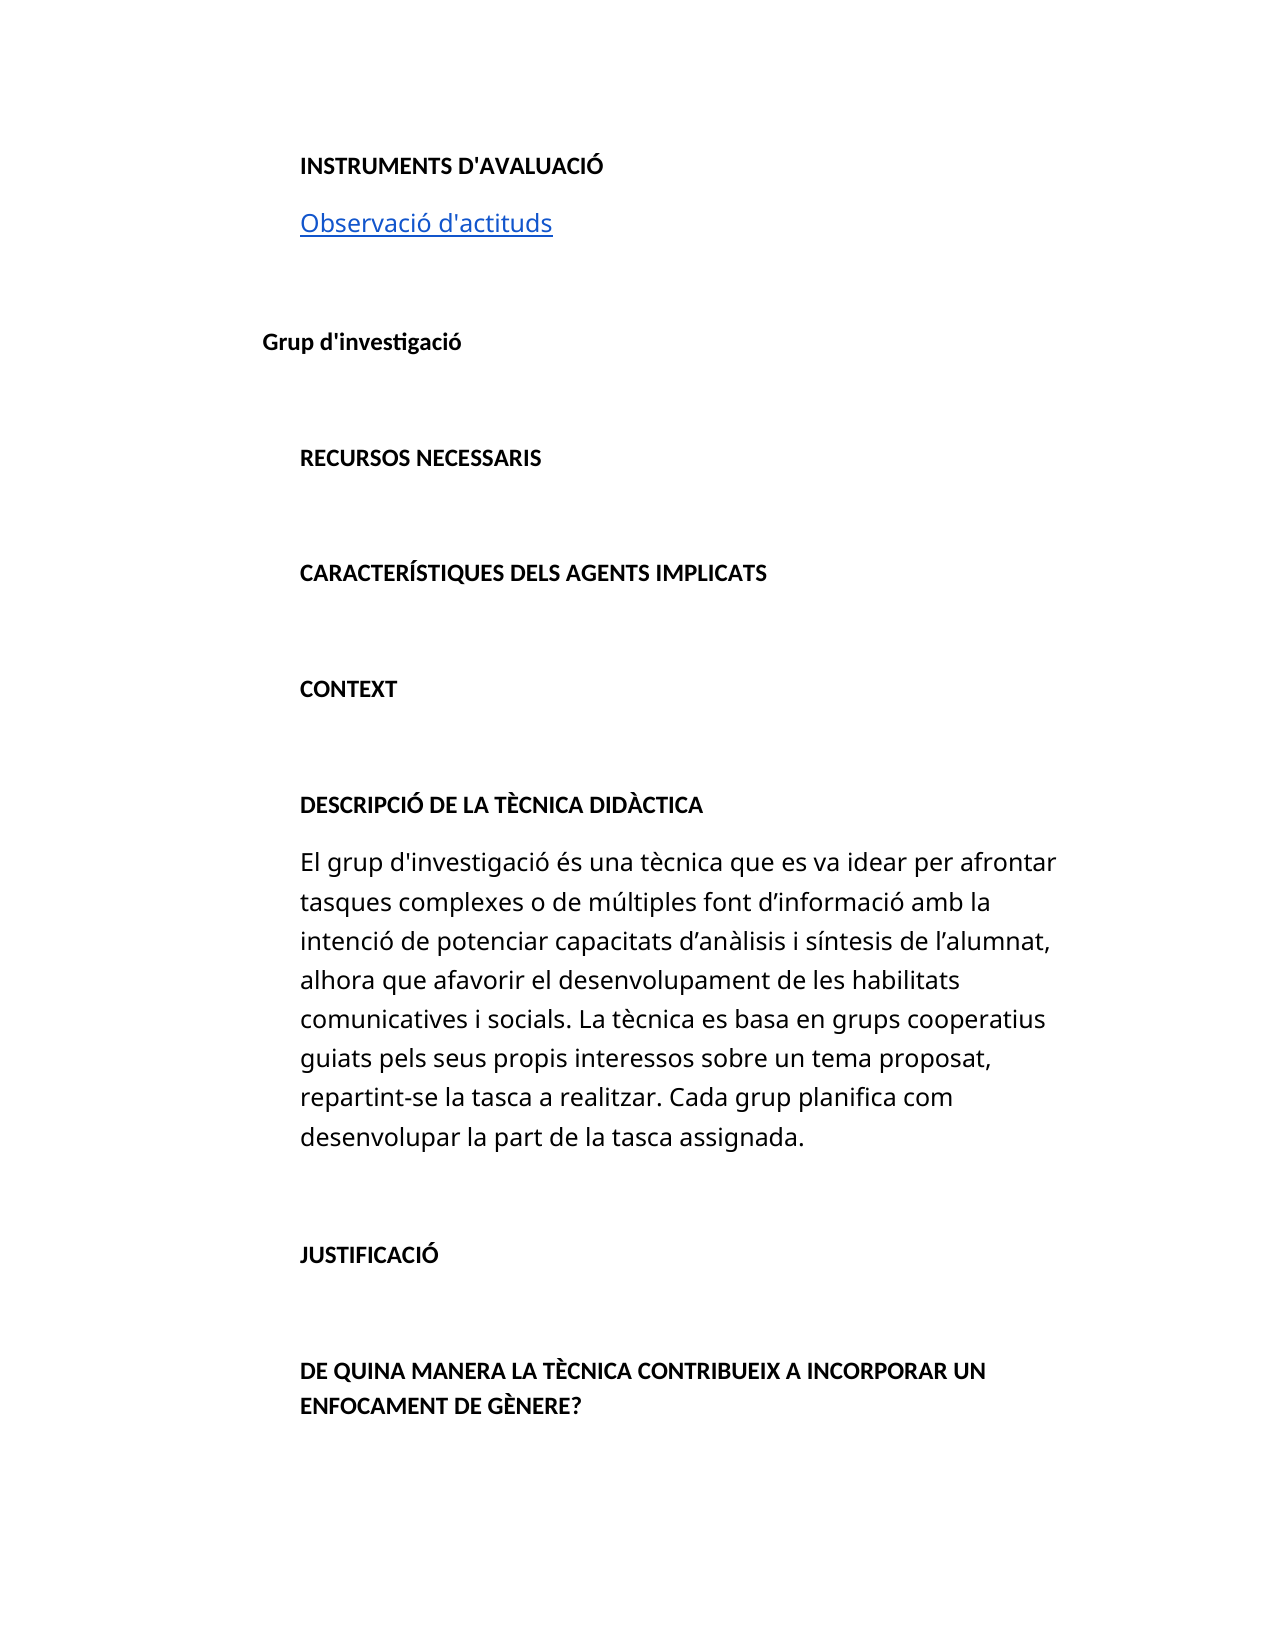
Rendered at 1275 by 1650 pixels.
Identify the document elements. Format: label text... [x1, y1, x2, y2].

subtitle DESCRIPCIÓ DE LA TÈCNICA DIDÀCTICA [300, 789, 1087, 820]
subtitle CARACTERÍSTIQUES DELS AGENTS IMPLICATS [300, 557, 1087, 588]
text Observació d'actituds [300, 206, 1087, 240]
subtitle Grup d'investigació [262, 326, 1087, 356]
subtitle JUSTIFICACIÓ [300, 1239, 1087, 1270]
subtitle CONTEXT [300, 673, 1087, 704]
text El grup d'investigació és una tècnica que es va idear per afrontar tasques complexes o de múltiples font d’informació amb la intenció de potenciar capacitats d’anàlisis i síntesis de l’alumnat, alhora que afavorir el desenvolupament de les habilitats comunicatives i socials. La tècnica es basa en grups cooperatius guiats pels seus propis interessos sobre un tema proposat, repartint-se la tasca a realitzar. Cada grup planifica com desenvolupar la part de la tasca assignada. [300, 845, 1087, 1153]
subtitle RECURSOS NECESSARIS [300, 442, 1087, 472]
subtitle INSTRUMENTS D'AVALUACIÓ [300, 150, 1087, 181]
subtitle DE QUINA MANERA LA TÈCNICA CONTRIBUEIX A INCORPORAR UN ENFOCAMENT DE GÈNERE? [300, 1355, 1087, 1421]
